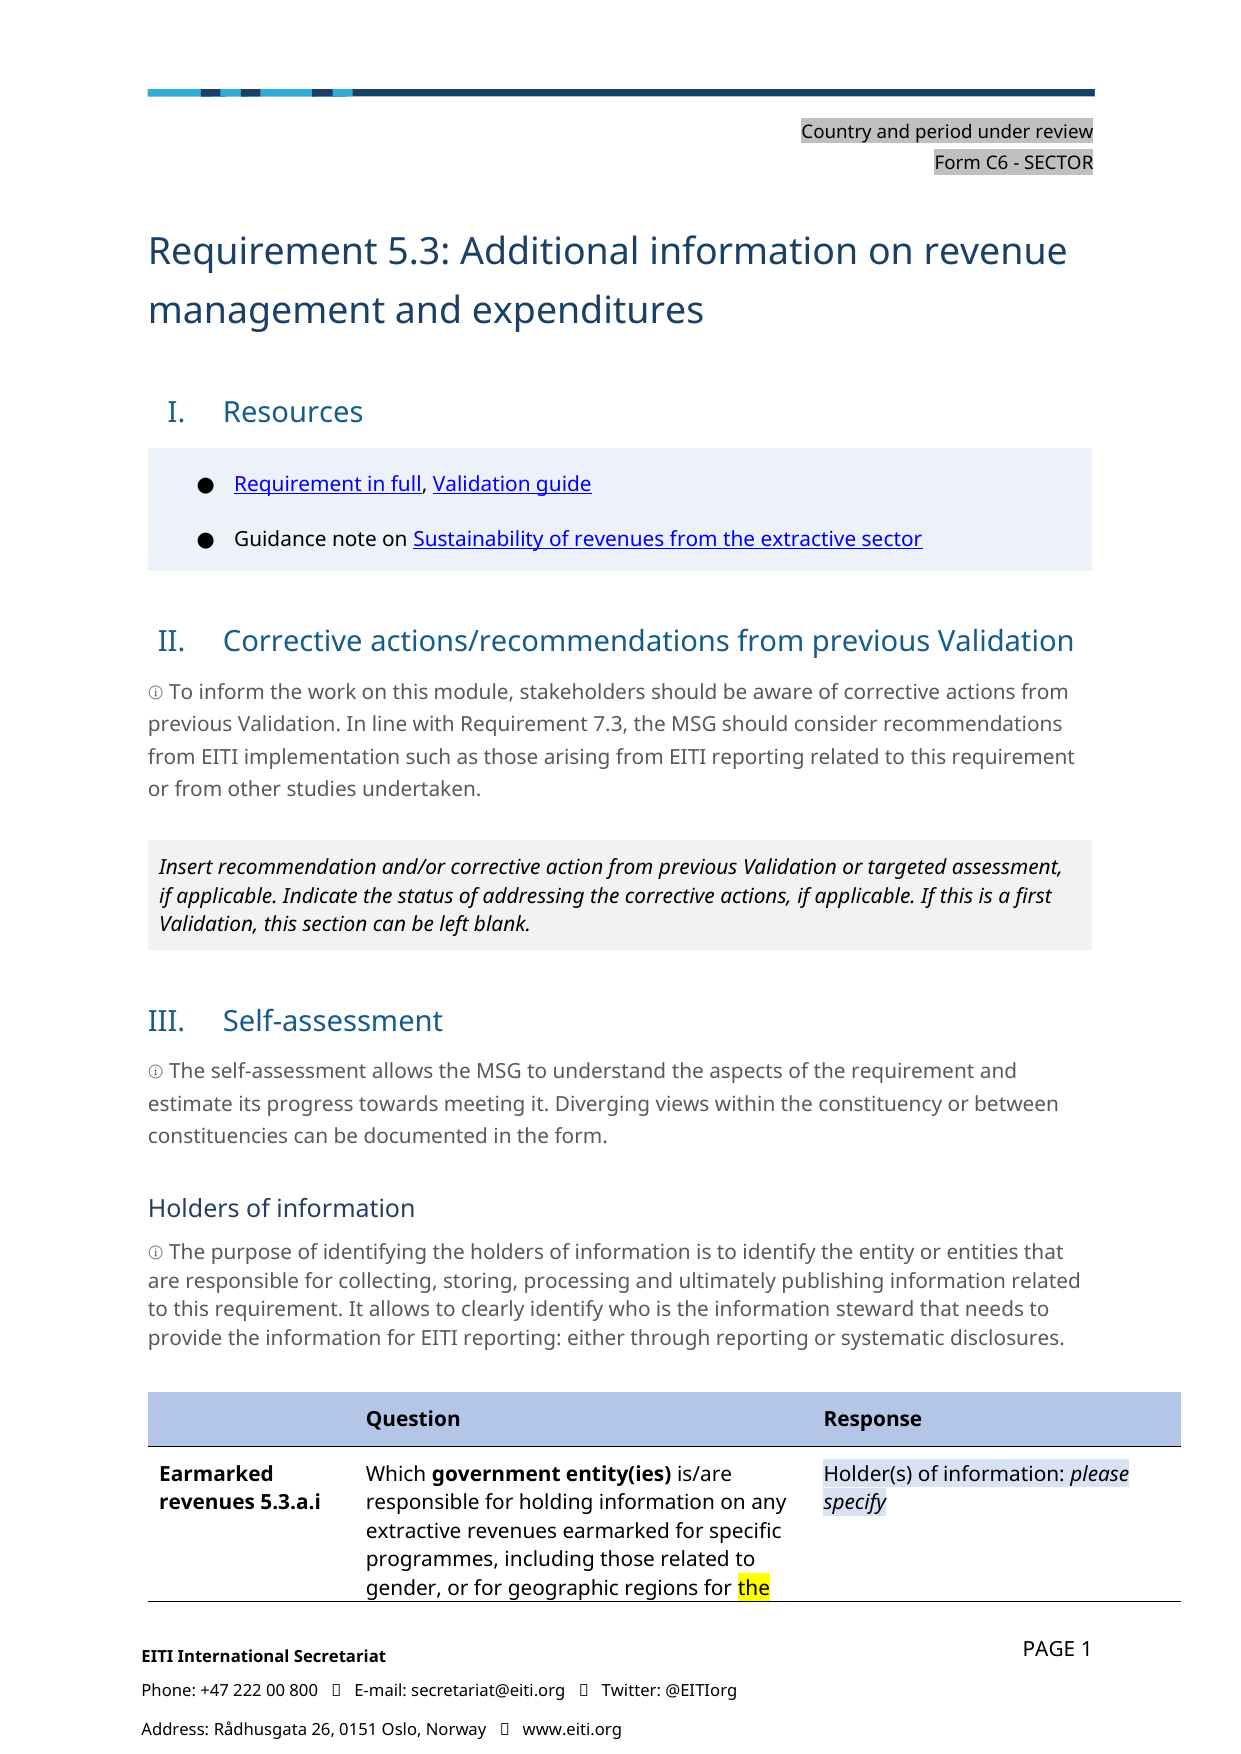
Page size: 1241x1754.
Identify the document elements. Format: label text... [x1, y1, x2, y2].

subtitle Corrective actions/recommendations from previous Validation [185, 621, 1093, 660]
table_header Response [812, 1392, 1181, 1446]
subtitle Self-assessment [185, 1000, 1093, 1040]
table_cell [812, 1447, 1181, 1601]
text ⓘ The self-assessment allows the MSG to understand the aspects of the requirement and estimate its progress towards meeting it. Diverging views within the constituency or between constituencies can be documented in the form. [148, 1056, 1093, 1150]
text ⓘ The purpose of identifying the holders of information is to identify the entity or entities that are responsible for collecting, storing, processing and ultimately publishing information related to this requirement. It allows to clearly identify who is the information steward that needs to provide the information for EITI reporting: either through reporting or systematic disclosures. [148, 1237, 1093, 1379]
subtitle Holders of information [148, 1191, 1093, 1225]
subtitle Resources [185, 392, 1093, 431]
table_header Requirement in full, Validation guide Guidance note on Sustainability of revenues from the extractive sector [148, 448, 1092, 571]
table_header Question [354, 1392, 812, 1446]
table_header [148, 1392, 354, 1446]
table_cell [354, 1447, 812, 1601]
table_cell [148, 1447, 354, 1601]
subtitle Requirement 5.3: Additional information on revenue management and expenditures [148, 224, 1093, 334]
text ⓘ To inform the work on this module, stakeholders should be aware of corrective actions from previous Validation. In line with Requirement 7.3, the MSG should consider recommendations from EITI implementation such as those arising from EITI reporting related to this requirement or from other studies undertaken. [148, 677, 1093, 803]
table_header Insert recommendation and/or corrective action from previous Validation or targeted assessment, if applicable. Indicate the status of addressing the corrective actions, if applicable. If this is a first Validation, this section can be left blank. [148, 840, 1092, 950]
